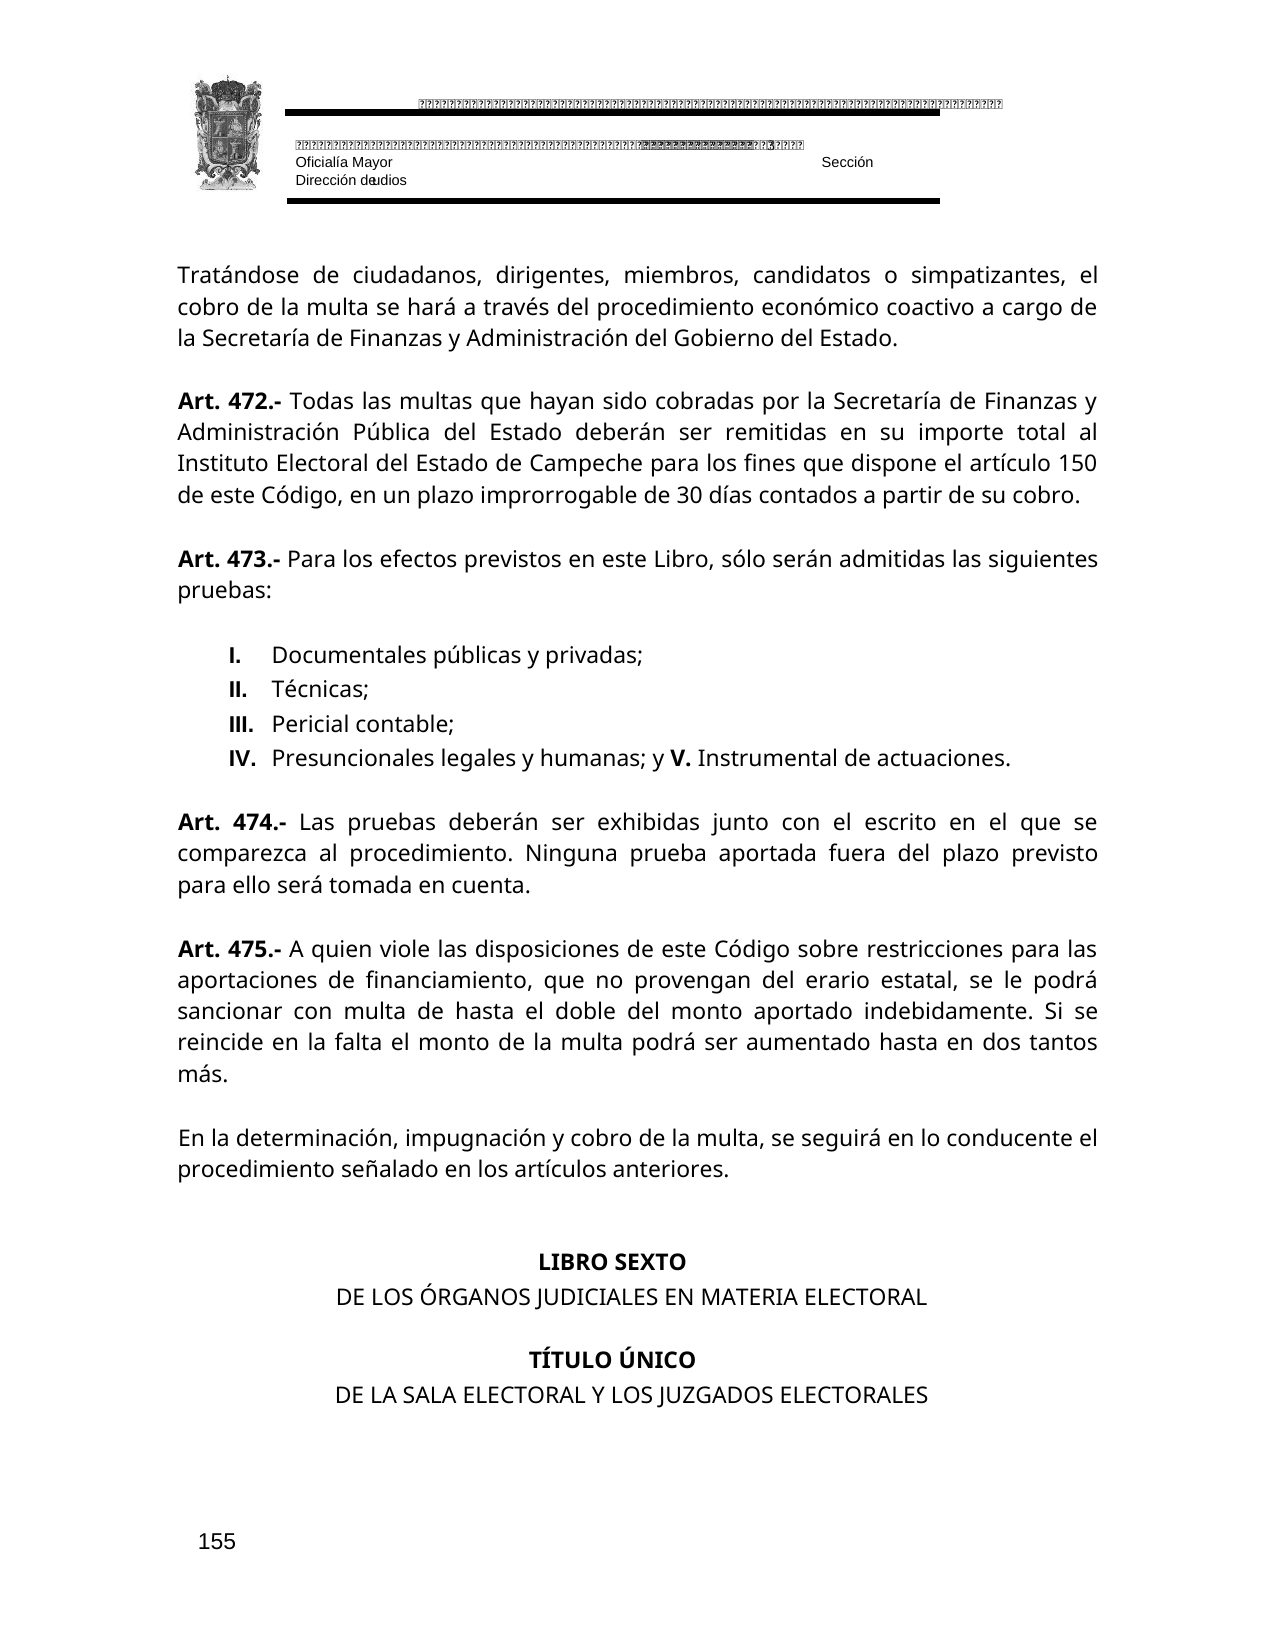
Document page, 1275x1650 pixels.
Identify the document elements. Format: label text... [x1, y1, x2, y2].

list Pericial contable; [228, 708, 1099, 739]
text LIBRO SEXTO [124, 1246, 1101, 1277]
text Art. 473.- Para los efectos previstos en este Libro, sólo serán admitidas las siguientes pruebas: [177, 542, 1099, 605]
text TÍTULO ÚNICO [124, 1344, 1101, 1376]
text Art. 472.- Todas las multas que hayan sido cobradas por la Secretaría de Finanzas y Administración Pública del Estado deberán ser remitidas en su importe total al Instituto Electoral del Estado de Campeche para los fines que dispone el artículo 150 de este Código, en un plazo improrrogable de 30 días contados a partir de su cobro. [177, 385, 1099, 510]
text DE LA SALA ELECTORAL Y LOS JUZGADOS ELECTORALES [164, 1379, 1099, 1410]
list Técnicas; [228, 673, 1099, 704]
text DE LOS ÓRGANOS JUDICIALES EN MATERIA ELECTORAL [164, 1281, 1099, 1312]
text Art. 475.- A quien viole las disposiciones de este Código sobre restricciones para las aportaciones de financiamiento, que no provengan del erario estatal, se le podrá sancionar con multa de hasta el doble del monto aportado indebidamente. Si se reincide en la falta el monto de la multa podrá ser aumentado hasta en dos tantos más. [177, 933, 1099, 1089]
text Art. 474.- Las pruebas deberán ser exhibidas junto con el escrito en el que se comparezca al procedimiento. Ninguna prueba aportada fuera del plazo previsto para ello será tomada en cuenta. [177, 806, 1099, 900]
text En la determinación, impugnación y cobro de la multa, se seguirá en lo conducente el procedimiento señalado en los artículos anteriores. [177, 1122, 1099, 1184]
list Presuncionales legales y humanas; y V. Instrumental de actuaciones. [228, 742, 1099, 773]
list Documentales públicas y privadas; [228, 639, 1099, 670]
picture [183, 73, 272, 199]
